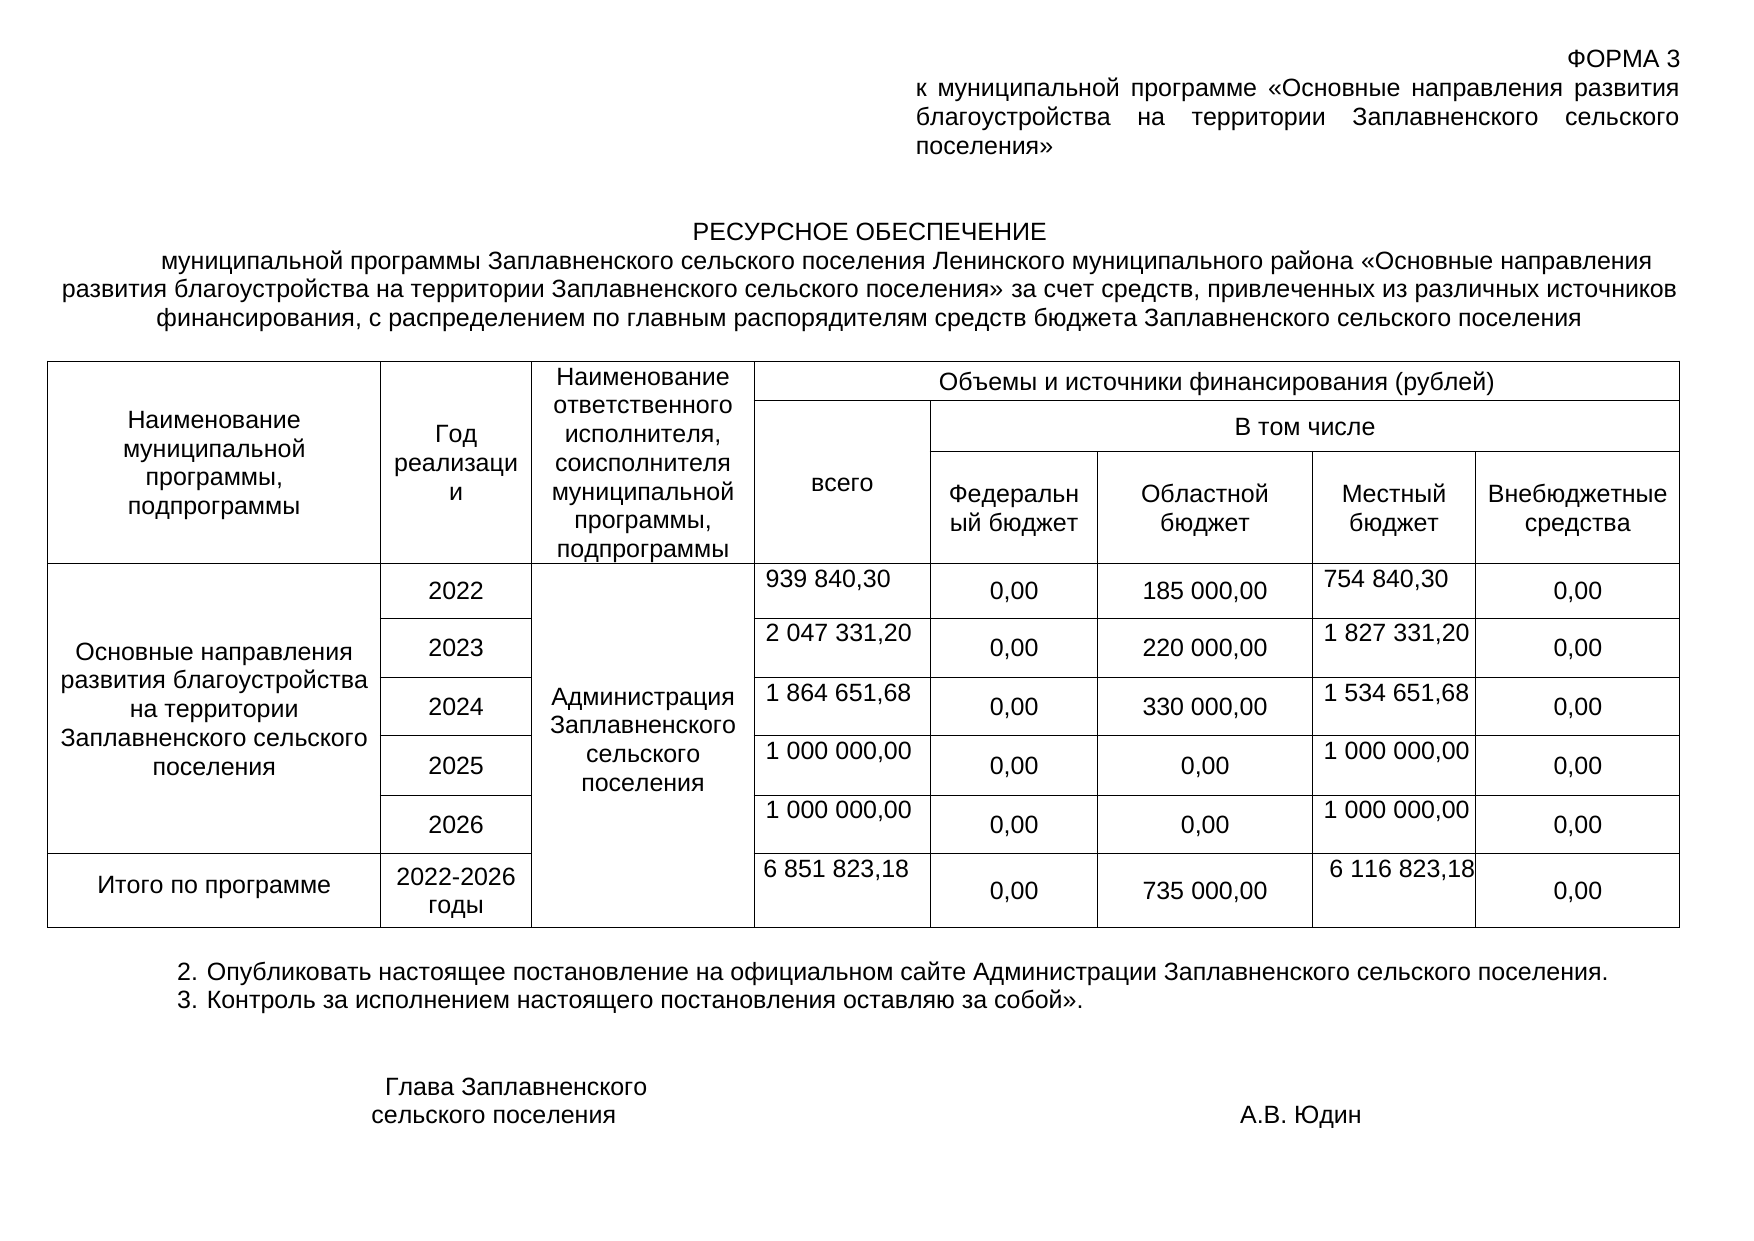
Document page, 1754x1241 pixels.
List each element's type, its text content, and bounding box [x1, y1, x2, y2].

table_cell Местный бюджет [1313, 452, 1475, 563]
table_header Наименование муниципальной программы, подпрограммы [48, 362, 380, 563]
table_cell 2026 [381, 796, 531, 853]
table_cell 0,00 [931, 796, 1097, 853]
table_cell 0,00 [1476, 736, 1679, 794]
table_cell 0,00 [931, 678, 1097, 735]
table_header Объемы и источники финансирования (рублей) [755, 362, 1679, 400]
table_cell 2025 [381, 736, 531, 794]
table_cell Федеральный бюджет [931, 452, 1097, 563]
table_cell 0,00 [1476, 678, 1679, 735]
table_cell 939 840,30 [755, 564, 930, 617]
table_cell 0,00 [931, 564, 1097, 617]
table_cell 0,00 [1098, 796, 1312, 853]
table_cell 0,00 [1476, 619, 1679, 677]
table_cell 0,00 [931, 854, 1097, 927]
table_cell 2 047 331,20 [755, 619, 930, 677]
table_cell всего [755, 401, 930, 563]
table_header Наименование ответственного исполнителя, соисполнителя муниципальной программы, подпрограммы [532, 362, 754, 563]
table_cell 1 534 651,68 [1313, 678, 1475, 735]
text муниципальной программы Заплавненского сельского поселения Ленинского муниципального района «Основные направления развития благоустройства на территории Заплавненского сельского поселения» за счет средств, привлеченных из различных источников финансирования, с распределением по главным распорядителям средств бюджета Заплавненского сельского поселения [59, 246, 1680, 332]
table_cell Внебюджетные средства [1476, 452, 1679, 563]
table_cell 0,00 [1476, 796, 1679, 853]
table_header Год реализации [381, 362, 531, 563]
table_cell 1 827 331,20 [1313, 619, 1475, 677]
table_cell 2024 [381, 678, 531, 735]
text 3. Контроль за исполнением настоящего постановления оставляю за собой». [59, 985, 1680, 1014]
table_cell 2023 [381, 619, 531, 677]
text ФОРМА 3 [960, 44, 1680, 73]
table_cell 735 000,00 [1098, 854, 1312, 927]
table_cell Итого по программе [48, 854, 380, 927]
text 2. Опубликовать настоящее постановление на официальном сайте Администрации Заплавненского сельского поселения. [59, 956, 1680, 985]
table_cell 0,00 [1476, 564, 1679, 617]
table_cell 6 851 823,18 [755, 854, 930, 927]
table_cell 2022-2026 годы [381, 854, 531, 927]
table_cell 0,00 [931, 736, 1097, 794]
table_cell 0,00 [931, 619, 1097, 677]
table_cell Основные направления развития благоустройства на территории Заплавненского сельского поселения [48, 564, 380, 853]
table_cell 1 000 000,00 [1313, 796, 1475, 853]
table_cell Администрация Заплавненского сельского поселения [532, 564, 754, 927]
text Глава Заплавненского [59, 1071, 1680, 1100]
table_cell В том числе [931, 401, 1679, 451]
table_cell 0,00 [1098, 736, 1312, 794]
text сельского поселения А.В. Юдин [59, 1100, 1680, 1129]
table_cell 0,00 [1476, 854, 1679, 927]
text к муниципальной программе «Основные направления развития благоустройства на территории Заплавненского сельского поселения» [916, 73, 1680, 159]
table_cell 1 000 000,00 [1313, 736, 1475, 794]
table_cell 754 840,30 [1313, 564, 1475, 617]
table_cell 1 000 000,00 [755, 736, 930, 794]
table_cell 330 000,00 [1098, 678, 1312, 735]
table_cell 220 000,00 [1098, 619, 1312, 677]
table_cell Областной бюджет [1098, 452, 1312, 563]
table_cell 6 116 823,18 [1313, 854, 1475, 927]
text РЕСУРСНОЕ ОБЕСПЕЧЕНИЕ [59, 217, 1680, 246]
table_cell 2022 [381, 564, 531, 617]
table_cell 185 000,00 [1098, 564, 1312, 617]
table_cell 1 000 000,00 [755, 796, 930, 853]
table_cell 1 864 651,68 [755, 678, 930, 735]
